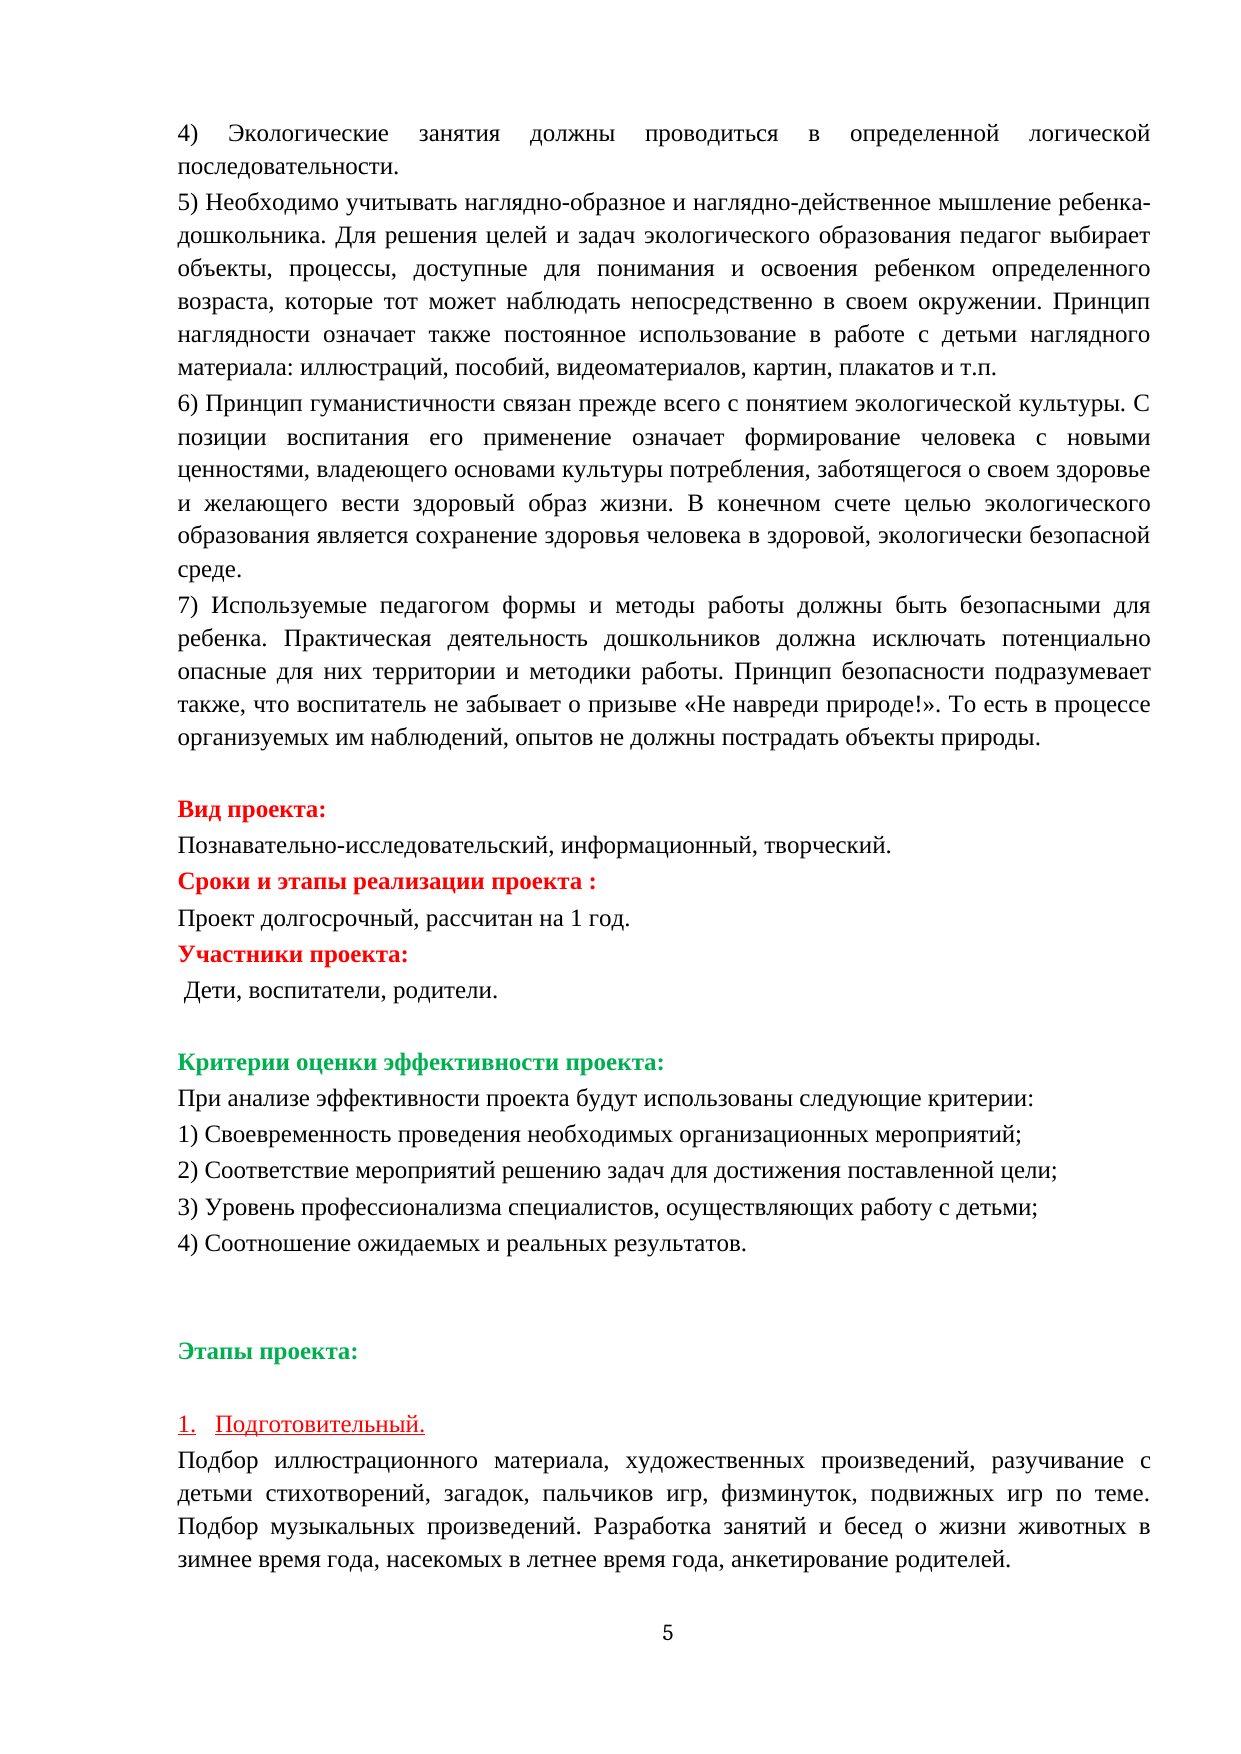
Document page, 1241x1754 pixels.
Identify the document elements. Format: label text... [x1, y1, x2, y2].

text Дети, воспитатели, родители. [177, 975, 1152, 1004]
text 1. Подготовительный. [177, 1409, 1152, 1437]
text Участники проекта: [177, 939, 1152, 967]
text 6) Принцип гуманистичности связан прежде всего с понятием экологической культуры. С позиции воспитания его применение означает формирование человека с новыми ценностями, владеющего основами культуры потребления, заботящегося о своем здоровье и желающего вести здоровый образ жизни. В конечном счете целью экологического образования является сохранение здоровья человека в здоровой, экологически безопасной среде. [177, 388, 1152, 582]
text 7) Используемые педагогом формы и методы работы должны быть безопасными для ребенка. Практическая деятельность дошкольников должна исключать потенциально опасные для них территории и методики работы. Принцип безопасности подразумевает также, что воспитатель не забывает о призыве «Не навреди природе!». То есть в процессе организуемых им наблюдений, опытов не должны пострадать объекты природы. [177, 590, 1152, 751]
text Познавательно-исследовательский, информационный, творческий. [177, 830, 1152, 859]
text Критерии оценки эффективности проекта: [177, 1047, 1152, 1076]
text 1) Своевременность проведения необходимых организационных мероприятий; [177, 1119, 1152, 1148]
text 5) Необходимо учитывать наглядно-образное и наглядно-действенное мышление ребенка-дошкольника. Для решения целей и задач экологического образования педагог выбирает объекты, процессы, доступные для понимания и освоения ребенком определенного возраста, которые тот может наблюдать непосредственно в своем окружении. Принцип наглядности означает также постоянное использование в работе с детьми наглядного материала: иллюстраций, пособий, видеоматериалов, картин, плакатов и т.п. [177, 187, 1152, 381]
text 4) Соотношение ожидаемых и реальных результатов. [177, 1228, 1152, 1257]
text Этапы проекта: [177, 1336, 1152, 1365]
text Проект долгосрочный, рассчитан на 1 год. [177, 903, 1152, 931]
text Сроки и этапы реализации проекта : [177, 866, 1152, 895]
text 2) Соответствие мероприятий решению задач для достижения поставленной цели; [177, 1156, 1152, 1184]
text Вид проекта: [177, 794, 1152, 823]
text 3) Уровень профессионализма специалистов, осуществляющих работу с детьми; [177, 1192, 1152, 1221]
text 4) Экологические занятия должны проводиться в определенной логической последовательности. [177, 118, 1152, 180]
text Подбор иллюстрационного материала, художественных произведений, разучивание с детьми стихотворений, загадок, пальчиков игр, физминуток, подвижных игр по теме. Подбор музыкальных произведений. Разработка занятий и бесед о жизни животных в зимнее время года, насекомых в летнее время года, анкетирование родителей. [177, 1445, 1152, 1573]
text При анализе эффективности проекта будут использованы следующие критерии: [177, 1083, 1152, 1112]
